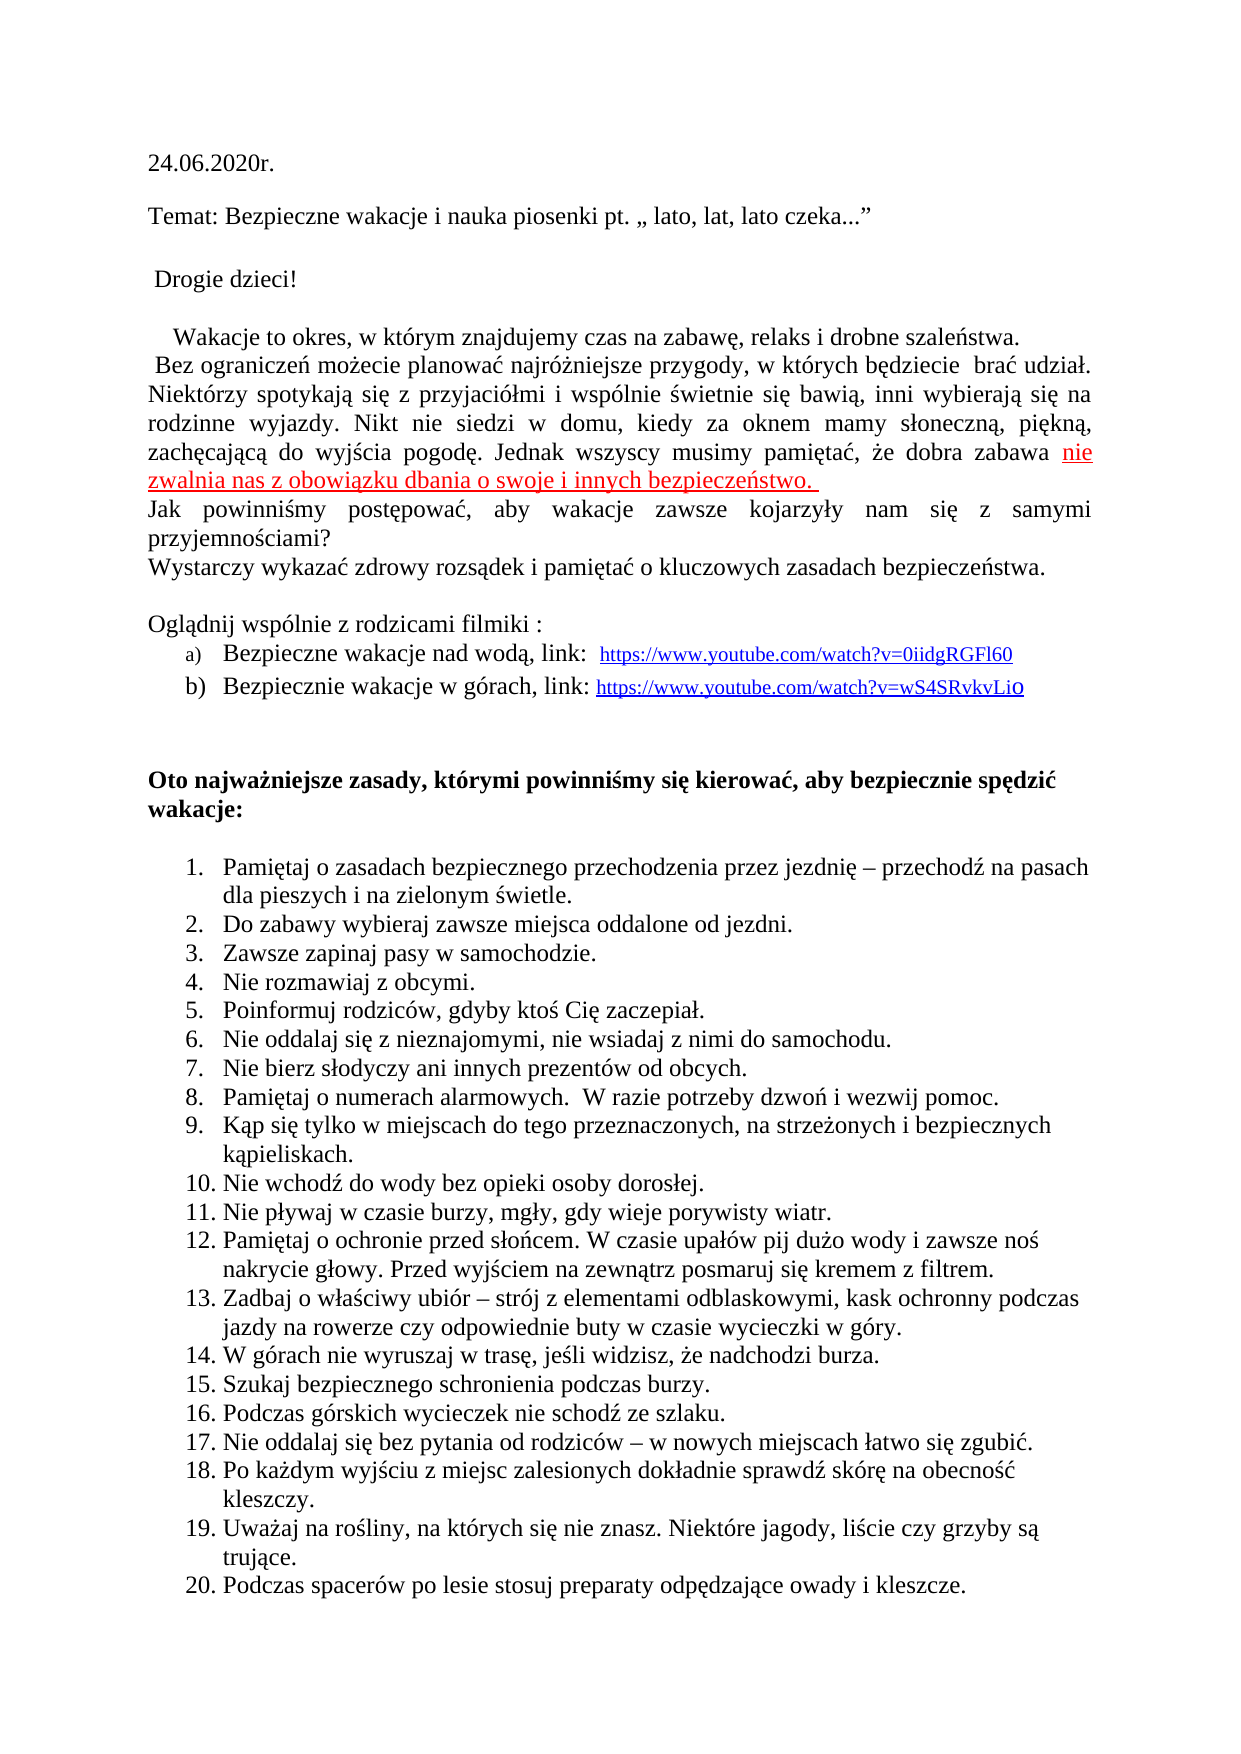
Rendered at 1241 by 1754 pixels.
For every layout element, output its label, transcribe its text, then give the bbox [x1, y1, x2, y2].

list Pamiętaj o ochronie przed słońcem. W czasie upałów pij dużo wody i zawsze noś nakrycie głowy. Przed wyjściem na zewnątrz posmaruj się kremem z filtrem. [185, 1226, 1093, 1283]
list Zawsze zapinaj pasy w samochodzie. [185, 938, 1093, 967]
text Wystarczy wykazać zdrowy rozsądek i pamiętać o kluczowych zasadach bezpieczeństwa. [148, 552, 1093, 580]
list Nie bierz słodyczy ani innych prezentów od obcych. [185, 1053, 1093, 1082]
list Nie wchodź do wody bez opieki osoby dorosłej. [185, 1168, 1093, 1197]
list Do zabawy wybieraj zawsze miejsca oddalone od jezdni. [185, 909, 1093, 938]
list Bezpiecznie wakacje w górach, link: https://www.youtube.com/watch?v=wS4SRvkvLio [185, 671, 1093, 699]
list Bezpieczne wakacje nad wodą, link: https://www.youtube.com/watch?v=0iidgRGFl60 [185, 638, 1093, 667]
list Pamiętaj o zasadach bezpiecznego przechodzenia przez jezdnię – przechodź na pasach dla pieszych i na zielonym świetle. [185, 852, 1093, 909]
list Podczas górskich wycieczek nie schodź ze szlaku. [185, 1398, 1093, 1427]
list W górach nie wyruszaj w trasę, jeśli widzisz, że nadchodzi burza. [185, 1341, 1093, 1369]
list Szukaj bezpiecznego schronienia podczas burzy. [185, 1369, 1093, 1398]
list Nie oddalaj się z nieznajomymi, nie wsiadaj z nimi do samochodu. [185, 1024, 1093, 1053]
list Poinformuj rodziców, gdyby ktoś Cię zaczepiał. [185, 996, 1093, 1024]
list Kąp się tylko w miejscach do tego przeznaczonych, na strzeżonych i bezpiecznych kąpieliskach. [185, 1111, 1093, 1168]
text Jak powinniśmy postępować, aby wakacje zawsze kojarzyły nam się z samymi przyjemnościami? [148, 494, 1093, 552]
list Podczas spacerów po lesie stosuj preparaty odpędzające owady i kleszcze. [185, 1571, 1093, 1599]
list Nie pływaj w czasie burzy, mgły, gdy wieje porywisty wiatr. [185, 1197, 1093, 1226]
text Oglądnij wspólnie z rodzicami filmiki : [148, 609, 1093, 638]
text 24.06.2020r. [148, 148, 1093, 176]
list Uważaj na rośliny, na których się nie znasz. Niektóre jagody, liście czy grzyby są trujące. [185, 1513, 1093, 1571]
list Pamiętaj o numerach alarmowych. W razie potrzeby dzwoń i wezwij pomoc. [185, 1082, 1093, 1111]
text Temat: Bezpieczne wakacje i nauka piosenki pt. „ lato, lat, lato czeka...” [148, 201, 1093, 230]
text Bez ograniczeń możecie planować najróżniejsze przygody, w których będziecie brać udział. Niektórzy spotykają się z przyjaciółmi i wspólnie świetnie się bawią, inni wybierają się na rodzinne wyjazdy. Nikt nie siedzi w domu, kiedy za oknem mamy słoneczną, piękną, zachęcającą do wyjścia pogodę. Jednak wszyscy musimy pamiętać, że dobra zabawa nie zwalnia nas z obowiązku dbania o swoje i innych bezpieczeństwo. [148, 350, 1093, 494]
text Oto najważniejsze zasady, którymi powinniśmy się kierować, aby bezpiecznie spędzić wakacje: [148, 765, 1093, 823]
list Zadbaj o właściwy ubiór – strój z elementami odblaskowymi, kask ochronny podczas jazdy na rowerze czy odpowiednie buty w czasie wycieczki w góry. [185, 1283, 1093, 1341]
text Drogie dzieci! [148, 264, 1093, 292]
list Nie oddalaj się bez pytania od rodziców – w nowych miejscach łatwo się zgubić. [185, 1427, 1093, 1456]
text Wakacje to okres, w którym znajdujemy czas na zabawę, relaks i drobne szaleństwa. [148, 322, 1093, 350]
list Nie rozmawiaj z obcymi. [185, 967, 1093, 996]
list Po każdym wyjściu z miejsc zalesionych dokładnie sprawdź skórę na obecność kleszczy. [185, 1456, 1093, 1513]
